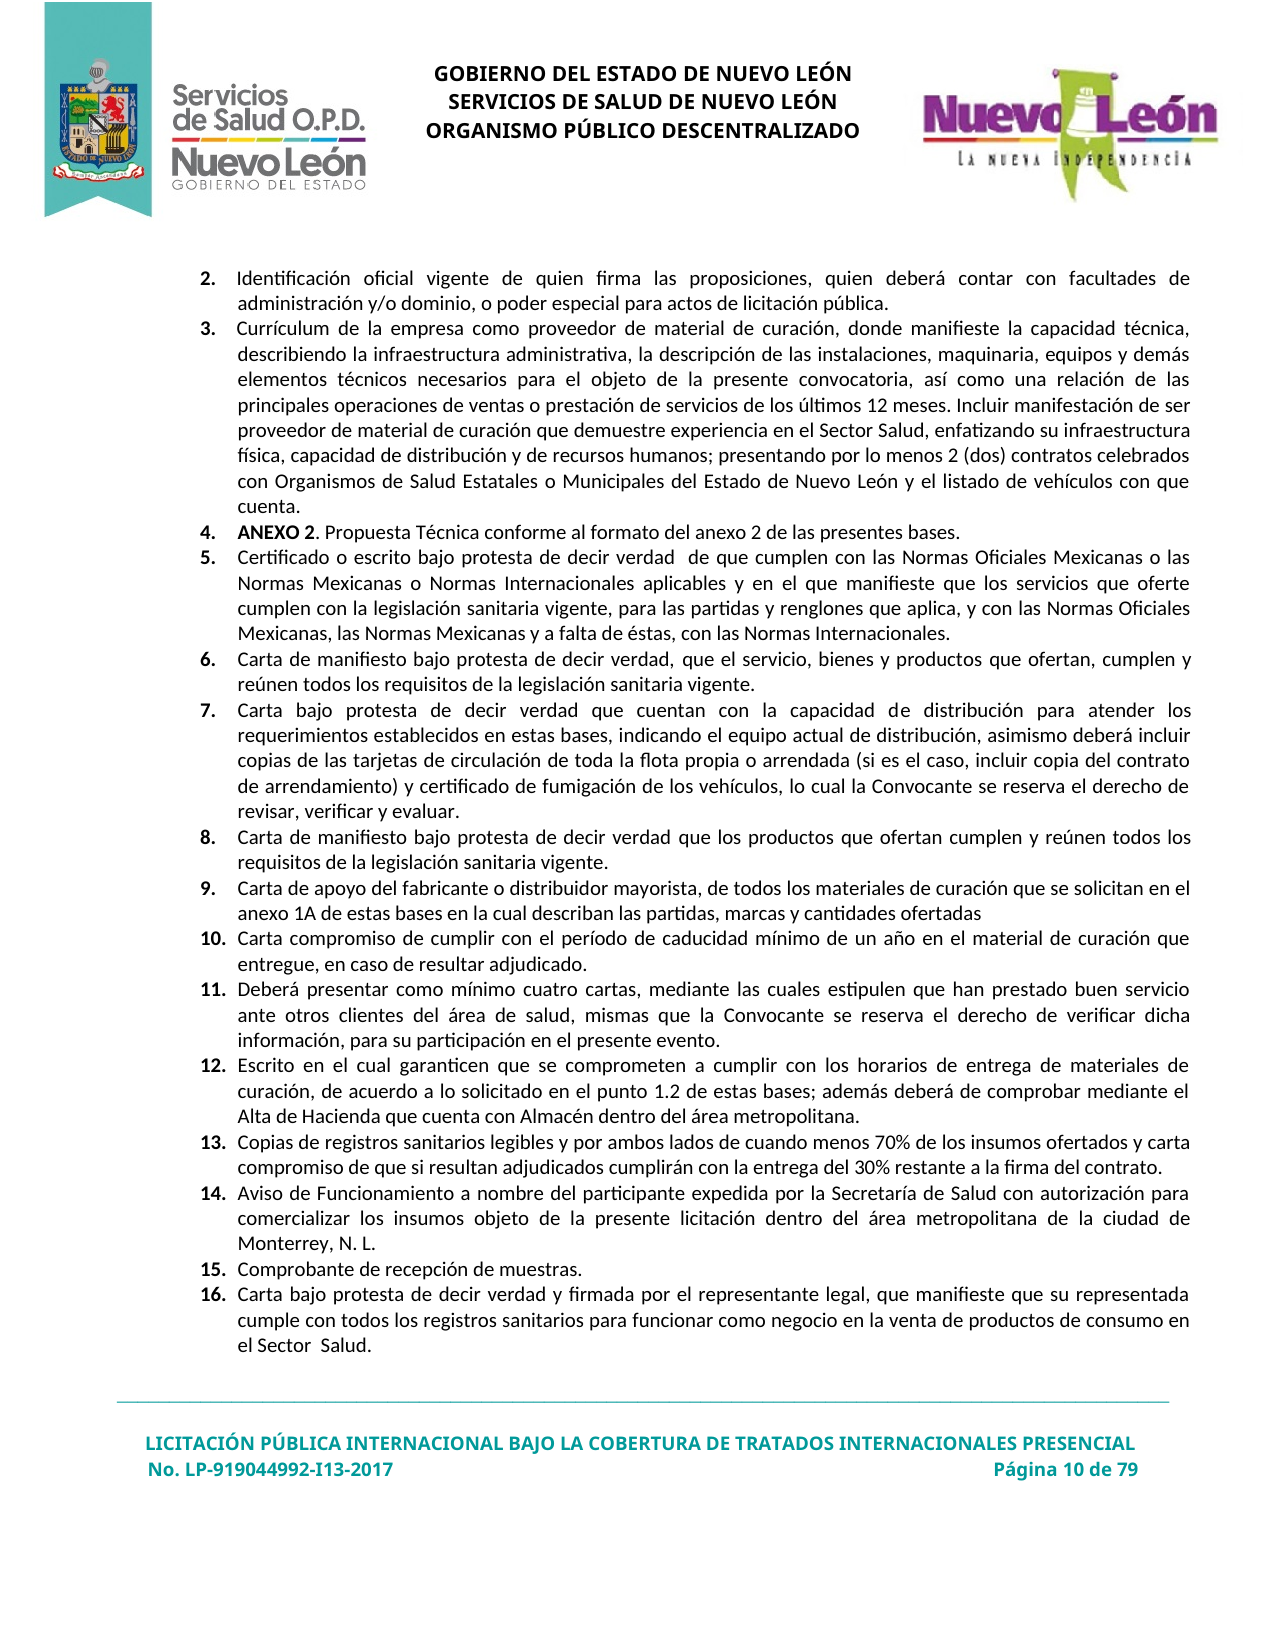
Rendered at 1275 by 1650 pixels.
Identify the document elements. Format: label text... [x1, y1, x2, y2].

list ANEXO 2. Propuesta Técnica conforme al formato del anexo 2 de las presentes bases. [200, 519, 1192, 544]
list Carta de apoyo del fabricante o distribuidor mayorista, de todos los materiales de curación que se solicitan en el anexo 1A de estas bases en la cual describan las partidas, marcas y cantidades ofertadas [200, 875, 1192, 926]
list Currículum de la empresa como proveedor de material de curación, donde manifieste la capacidad técnica, describiendo la infraestructura administrativa, la descripción de las instalaciones, maquinaria, equipos y demás elementos técnicos necesarios para el objeto de la presente convocatoria, así como una relación de las principales operaciones de ventas o prestación de servicios de los últimos 12 meses. Incluir manifestación de ser proveedor de material de curación que demuestre experiencia en el Sector Salud, enfatizando su infraestructura física, capacidad de distribución y de recursos humanos; presentando por lo menos 2 (dos) contratos celebrados con Organismos de Salud Estatales o Municipales del Estado de Nuevo León y el listado de vehículos con que cuenta. [200, 316, 1192, 519]
list Carta de manifiesto bajo protesta de decir verdad, que el servicio, bienes y productos que ofertan, cumplen y reúnen todos los requisitos de la legislación sanitaria vigente. [200, 646, 1192, 697]
list Carta bajo protesta de decir verdad y firmada por el representante legal, que manifieste que su representada cumple con todos los registros sanitarios para funcionar como negocio en la venta de productos de consumo en el Sector Salud. [200, 1281, 1192, 1358]
list Identificación oficial vigente de quien firma las proposiciones, quien deberá contar con facultades de administración y/o dominio, o poder especial para actos de licitación pública. [200, 265, 1192, 316]
list Certificado o escrito bajo protesta de decir verdad de que cumplen con las Normas Oficiales Mexicanas o las Normas Mexicanas o Normas Internacionales aplicables y en el que manifieste que los servicios que oferte cumplen con la legislación sanitaria vigente, para las partidas y renglones que aplica, y con las Normas Oficiales Mexicanas, las Normas Mexicanas y a falta de éstas, con las Normas Internacionales. [200, 544, 1192, 646]
picture [15, 2, 1249, 229]
list Carta compromiso de cumplir con el período de caducidad mínimo de un año en el material de curación que entregue, en caso de resultar adjudicado. [200, 926, 1192, 976]
list Deberá presentar como mínimo cuatro cartas, mediante las cuales estipulen que han prestado buen servicio ante otros clientes del área de salud, mismas que la Convocante se reserva el derecho de verificar dicha información, para su participación en el presente evento. [200, 976, 1192, 1053]
list Aviso de Funcionamiento a nombre del participante expedida por la Secretaría de Salud con autorización para comercializar los insumos objeto de la presente licitación dentro del área metropolitana de la ciudad de Monterrey, N. L. [200, 1180, 1192, 1256]
list Copias de registros sanitarios legibles y por ambos lados de cuando menos 70% de los insumos ofertados y carta compromiso de que si resultan adjudicados cumplirán con la entrega del 30% restante a la firma del contrato. [200, 1129, 1192, 1180]
list Comprobante de recepción de muestras. [200, 1256, 1192, 1281]
list Carta bajo protesta de decir verdad que cuentan con la capacidad de distribución para atender los requerimientos establecidos en estas bases, indicando el equipo actual de distribución, asimismo deberá incluir copias de las tarjetas de circulación de toda la flota propia o arrendada (si es el caso, incluir copia del contrato de arrendamiento) y certificado de fumigación de los vehículos, lo cual la Convocante se reserva el derecho de revisar, verificar y evaluar. [200, 697, 1192, 824]
list Escrito en el cual garanticen que se comprometen a cumplir con los horarios de entrega de materiales de curación, de acuerdo a lo solicitado en el punto 1.2 de estas bases; además deberá de comprobar mediante el Alta de Hacienda que cuenta con Almacén dentro del área metropolitana. [200, 1053, 1192, 1129]
list Carta de manifiesto bajo protesta de decir verdad que los productos que ofertan cumplen y reúnen todos los requisitos de la legislación sanitaria vigente. [200, 824, 1192, 875]
